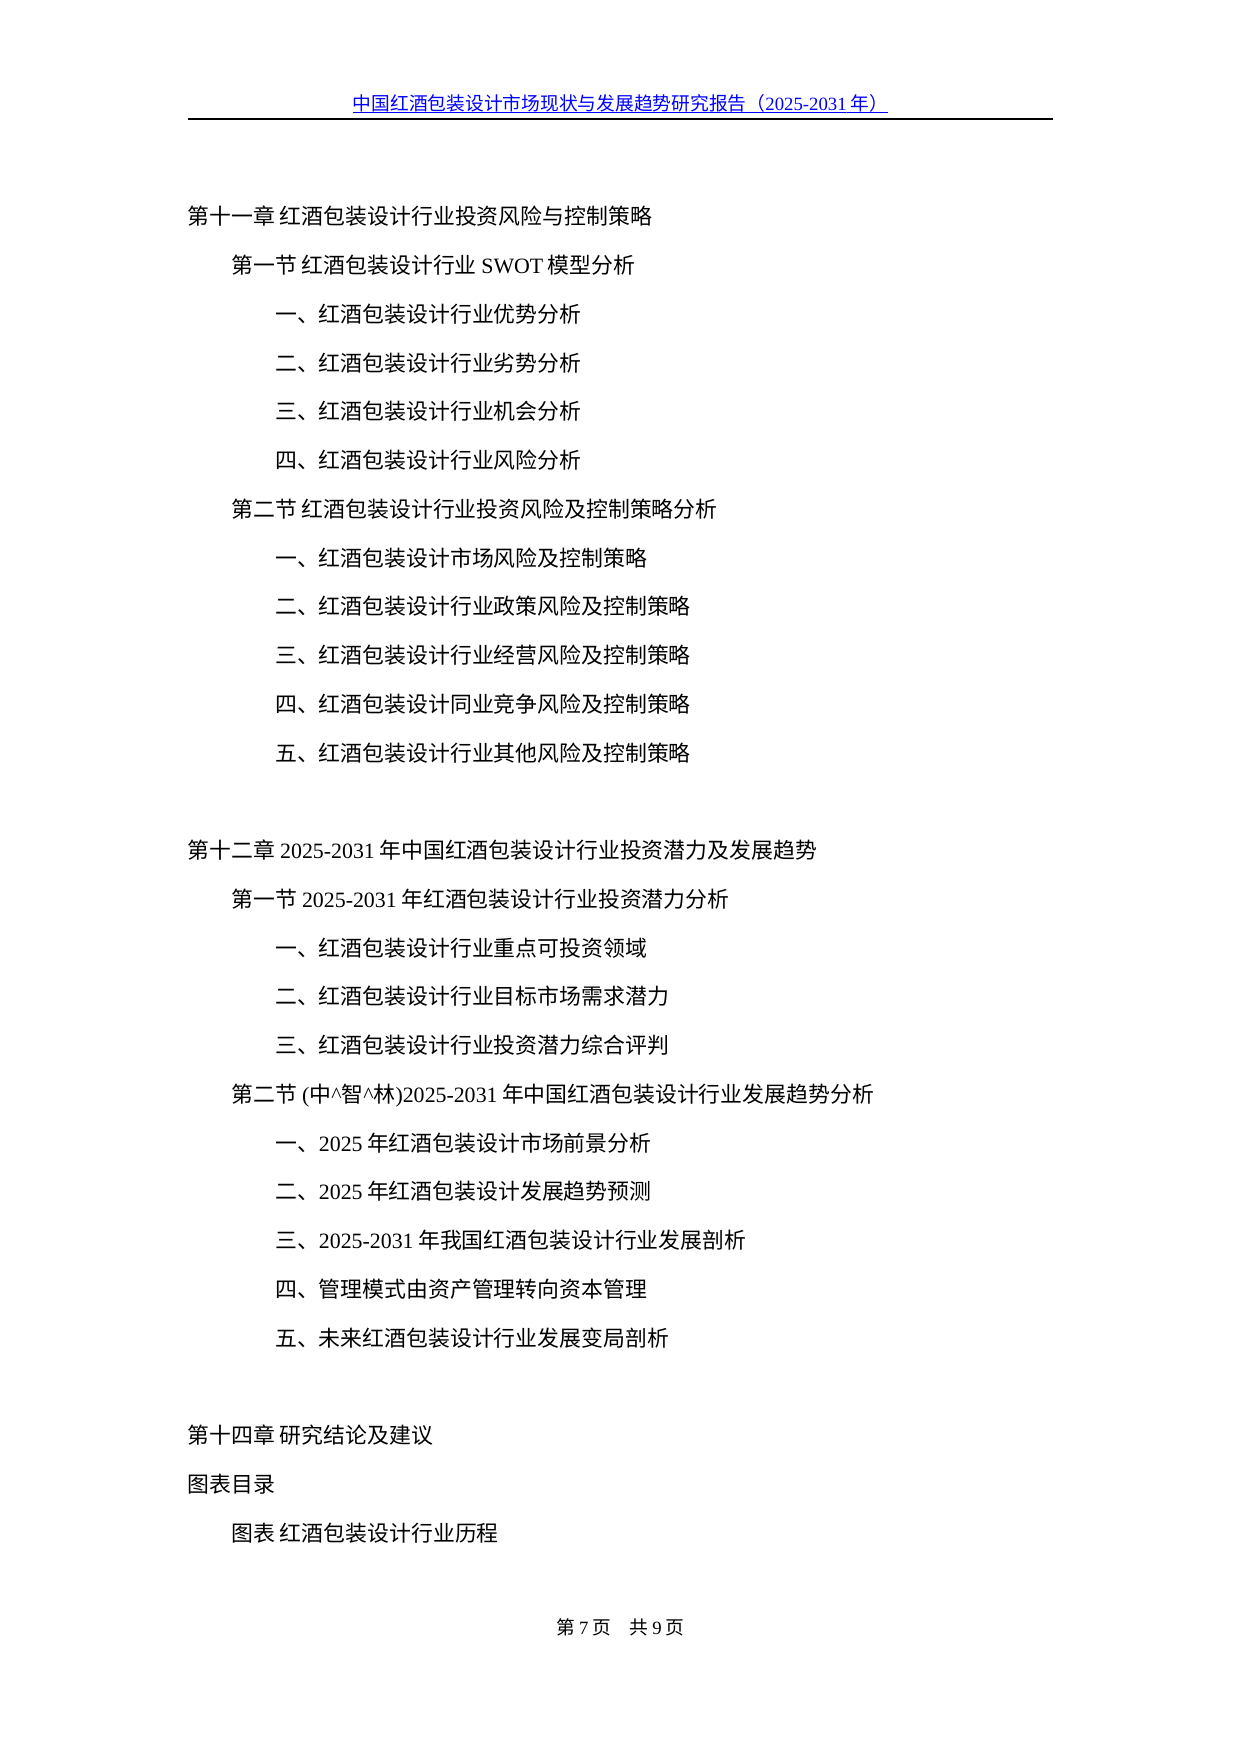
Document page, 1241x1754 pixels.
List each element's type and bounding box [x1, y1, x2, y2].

text [187, 150, 1053, 1548]
